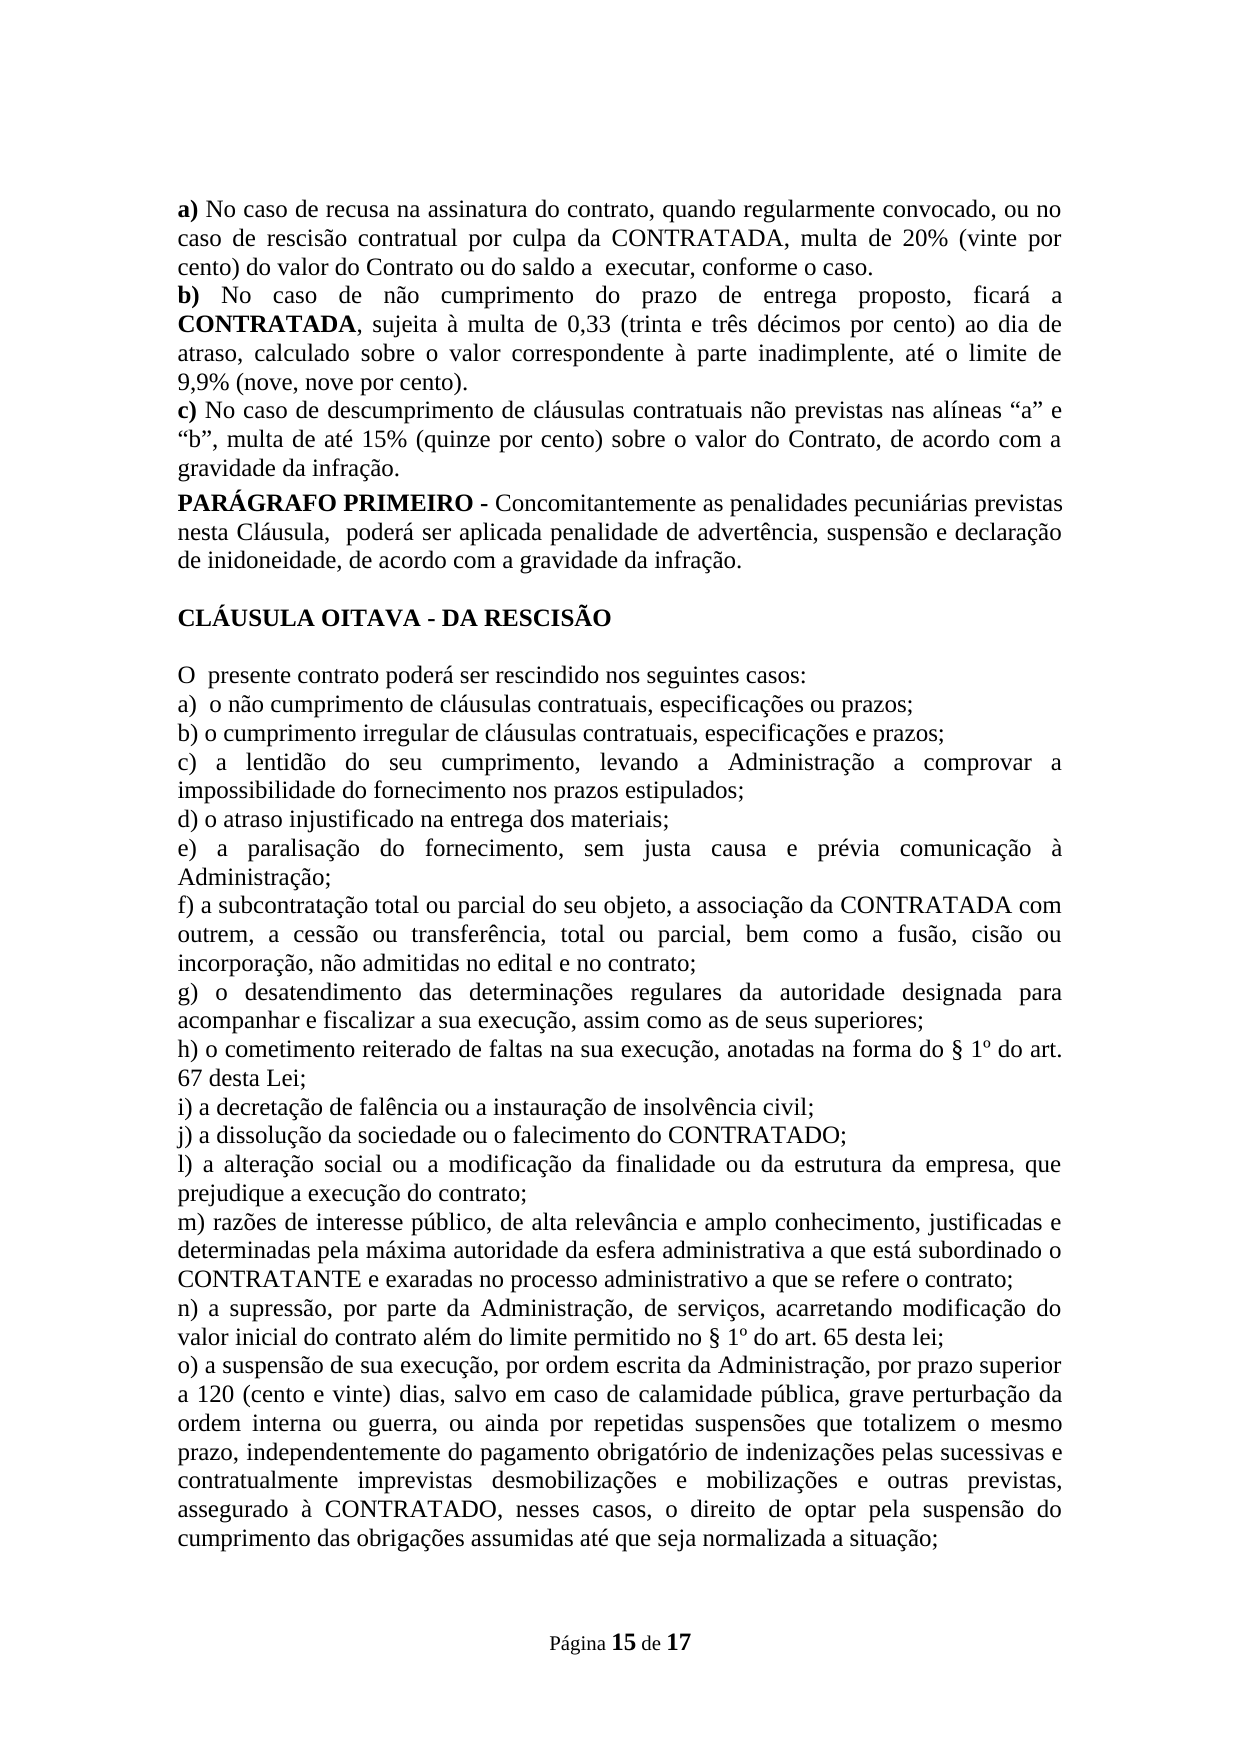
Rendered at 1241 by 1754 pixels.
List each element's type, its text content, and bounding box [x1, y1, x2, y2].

text b) o cumprimento irregular de cláusulas contratuais, especificações e prazos; [177, 718, 1063, 747]
text l) a alteração social ou a modificação da finalidade ou da estrutura da empresa, que prejudique a execução do contrato; [177, 1149, 1063, 1207]
text c) No caso de descumprimento de cláusulas contratuais não previstas nas alíneas “a” e “b”, multa de até 15% (quinze por cento) sobre o valor do Contrato, de acordo com a gravidade da infração. [177, 395, 1063, 482]
text b) No caso de não cumprimento do prazo de entrega proposto, ficará a CONTRATADA, sujeita à multa de 0,33 (trinta e três décimos por cento) ao dia de atraso, calculado sobre o valor correspondente à parte inadimplente, até o limite de 9,9% (nove, nove por cento). [177, 280, 1063, 395]
text d) o atraso injustificado na entrega dos materiais; [177, 804, 1063, 833]
text o) a suspensão de sua execução, por ordem escrita da Administração, por prazo superior a 120 (cento e vinte) dias, salvo em caso de calamidade pública, grave perturbação da ordem interna ou guerra, ou ainda por repetidas suspensões que totalizem o mesmo prazo, independentemente do pagamento obrigatório de indenizações pelas sucessivas e contratualmente imprevistas desmobilizações e mobilizações e outras previstas, assegurado à CONTRATADO, nesses casos, o direito de optar pela suspensão do cumprimento das obrigações assumidas até que seja normalizada a situação; [177, 1350, 1063, 1552]
text PARÁGRAFO PRIMEIRO - Concomitantemente as penalidades pecuniárias previstas nesta Cláusula, poderá ser aplicada penalidade de advertência, suspensão e declaração de inidoneidade, de acordo com a gravidade da infração. [177, 488, 1063, 574]
text e) a paralisação do fornecimento, sem justa causa e prévia comunicação à Administração; [177, 833, 1063, 890]
text O presente contrato poderá ser rescindido nos seguintes casos: [177, 660, 1063, 689]
text h) o cometimento reiterado de faltas na sua execução, anotadas na forma do § 1º do art. 67 desta Lei; [177, 1034, 1063, 1092]
text f) a subcontratação total ou parcial do seu objeto, a associação da CONTRATADA com outrem, a cessão ou transferência, total ou parcial, bem como a fusão, cisão ou incorporação, não admitidas no edital e no contrato; [177, 890, 1063, 977]
text c) a lentidão do seu cumprimento, levando a Administração a comprovar a impossibilidade do fornecimento nos prazos estipulados; [177, 747, 1063, 804]
text a) o não cumprimento de cláusulas contratuais, especificações ou prazos; [177, 689, 1063, 718]
text a) No caso de recusa na assinatura do contrato, quando regularmente convocado, ou no caso de rescisão contratual por culpa da CONTRATADA, multa de 20% (vinte por cento) do valor do Contrato ou do saldo a executar, conforme o caso. [177, 194, 1063, 280]
text m) razões de interesse público, de alta relevância e amplo conhecimento, justificadas e determinadas pela máxima autoridade da esfera administrativa a que está subordinado o CONTRATANTE e exaradas no processo administrativo a que se refere o contrato; [177, 1207, 1063, 1293]
text i) a decretação de falência ou a instauração de insolvência civil; [177, 1092, 1063, 1120]
text j) a dissolução da sociedade ou o falecimento do CONTRATADO; [177, 1120, 1063, 1149]
text n) a supressão, por parte da Administração, de serviços, acarretando modificação do valor inicial do contrato além do limite permitido no § 1º do art. 65 desta lei; [177, 1293, 1063, 1350]
text g) o desatendimento das determinações regulares da autoridade designada para acompanhar e fiscalizar a sua execução, assim como as de seus superiores; [177, 977, 1063, 1034]
text CLÁUSULA OITAVA - DA RESCISÃO [177, 603, 1063, 632]
